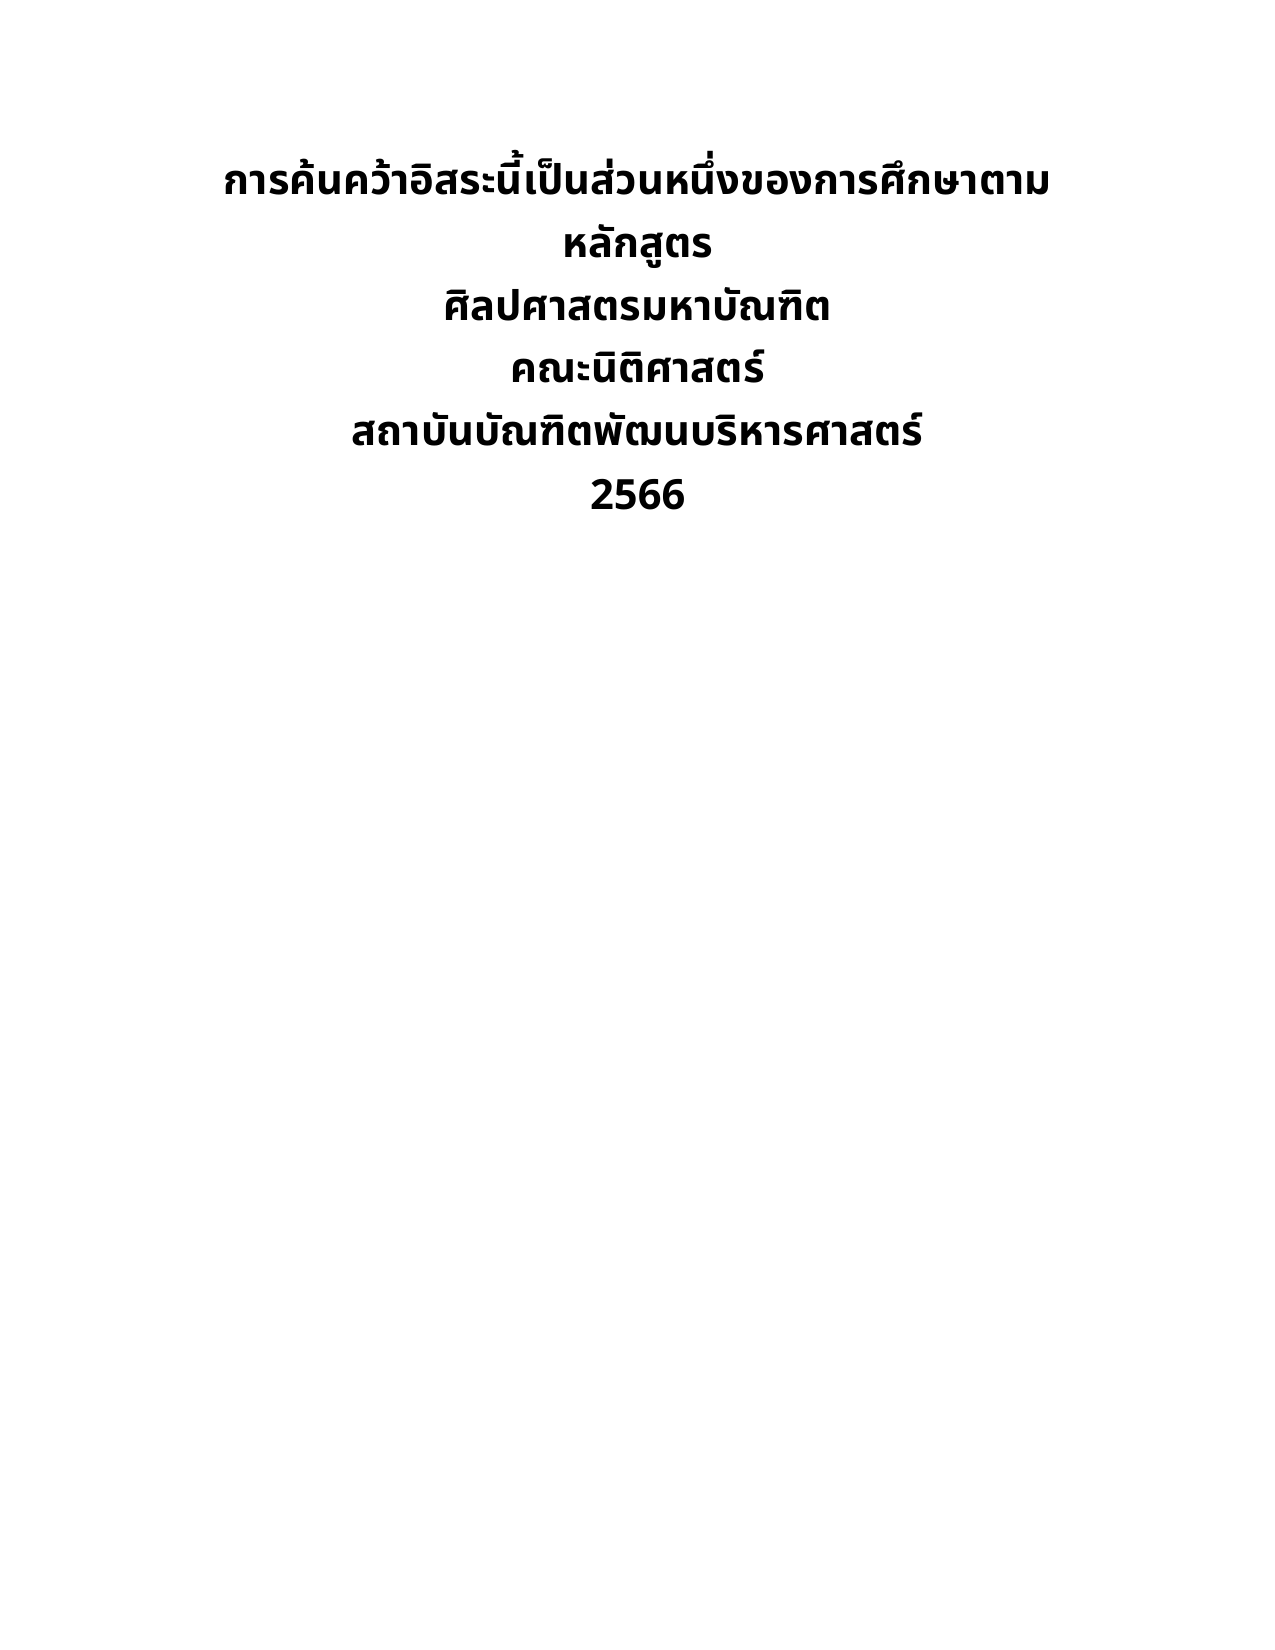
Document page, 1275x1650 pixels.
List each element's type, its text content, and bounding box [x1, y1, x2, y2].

text สถาบันบัณฑิตพัฒนบริหารศาสตร์ [150, 402, 1125, 464]
text การค้นคว้าอิสระนี้เป็นส่วนหนึ่งของการศึกษาตามหลักสูตร [150, 150, 1125, 276]
text 2566 [150, 464, 1125, 521]
text ศิลปศาสตรมหาบัณฑิต [150, 276, 1125, 339]
text คณะนิติศาสตร์ [150, 339, 1125, 402]
